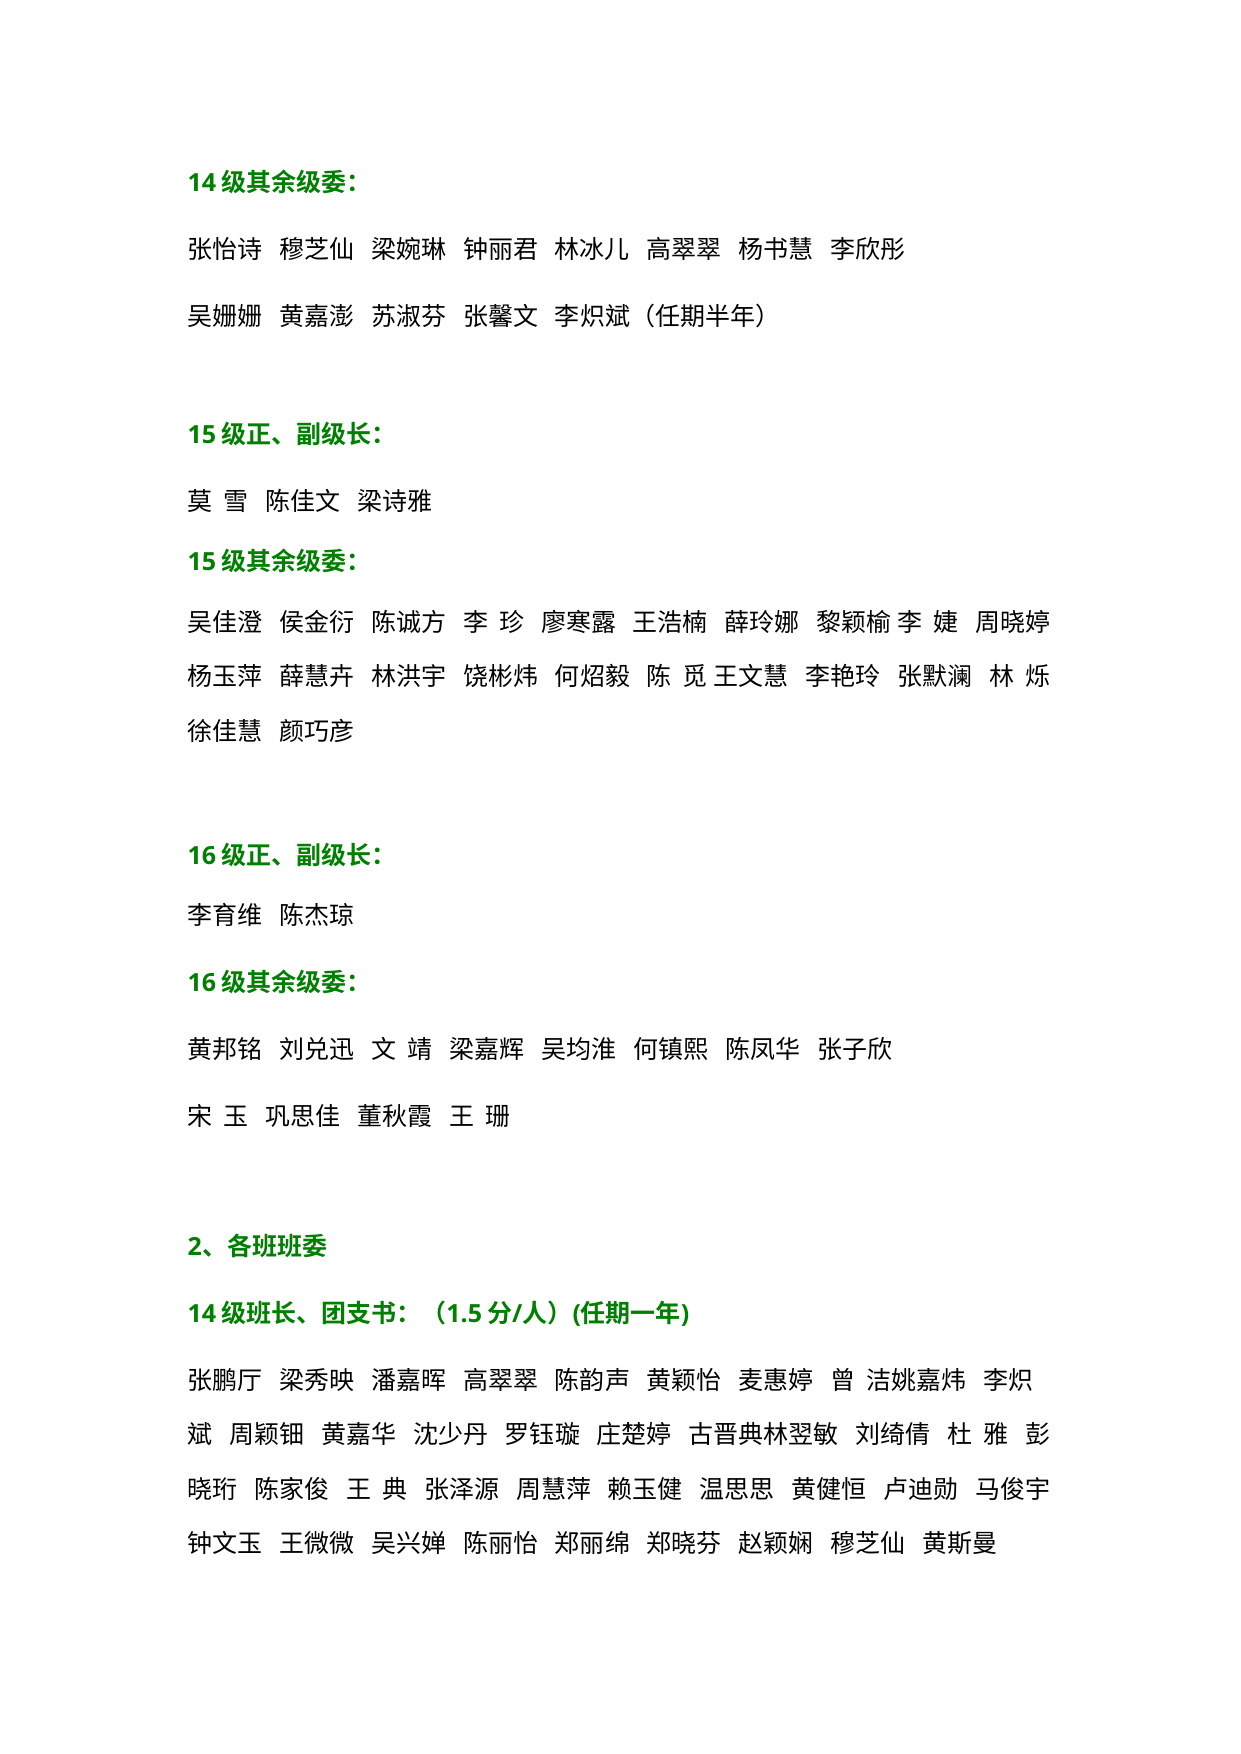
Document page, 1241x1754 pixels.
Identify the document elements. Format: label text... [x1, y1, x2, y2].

text 14级班长、团支书：（1.5分/人）(任期一年) [181, 1287, 1059, 1336]
text 15级其余级委： [187, 542, 1053, 578]
text 张鹏厅 梁秀映 潘嘉晖 高翠翠 陈韵声 黄颖怡 麦惠婷 曾 洁姚嘉炜 李炽斌 周颖钿 黄嘉华 沈少丹 罗钰璇 庄楚婷 古晋典林翌敏 刘绮倩 杜 雅 彭晓珩 陈家俊 王 典 张泽源 周慧萍 赖玉健 温思思 黄健恒 卢迪勋 马俊宇 钟文玉 王微微 吴兴婵 陈丽怡 郑丽绵 郑晓芬 赵颖娴 穆芝仙 黄斯曼 [181, 1354, 1059, 1566]
text 15级正、副级长： [181, 408, 1059, 457]
text 李育维 陈杰琼 [181, 889, 1059, 938]
text 黄邦铭 刘兑迅 文 靖 梁嘉辉 吴均淮 何镇熙 陈凤华 张子欣 [181, 1023, 1059, 1072]
text 14级其余级委： [181, 156, 1059, 205]
list 各班班委 [181, 1221, 1059, 1269]
text 莫 雪 陈佳文 梁诗雅 [181, 475, 1059, 523]
text 宋 玉 巩思佳 董秋霞 王 珊 [181, 1090, 1059, 1139]
text 吴佳澄 侯金衍 陈诚方 李 珍 廖寒露 王浩楠 薛玲娜 黎颖榆 李 婕 周晓婷 杨玉萍 薛慧卉 林洪宇 饶彬炜 何炤毅 陈 觅 王文慧 李艳玲 张默澜 林 烁 徐佳慧 颜巧彦 [181, 596, 1059, 753]
text 16级其余级委： [181, 956, 1059, 1005]
text 16级正、副级长： [187, 835, 1053, 871]
text 张怡诗 穆芝仙 梁婉琳 钟丽君 林冰儿 高翠翠 杨书慧 李欣彤 [181, 223, 1059, 272]
text 吴姗姗 黄嘉澎 苏淑芬 张馨文 李炽斌（任期半年） [181, 290, 1059, 339]
